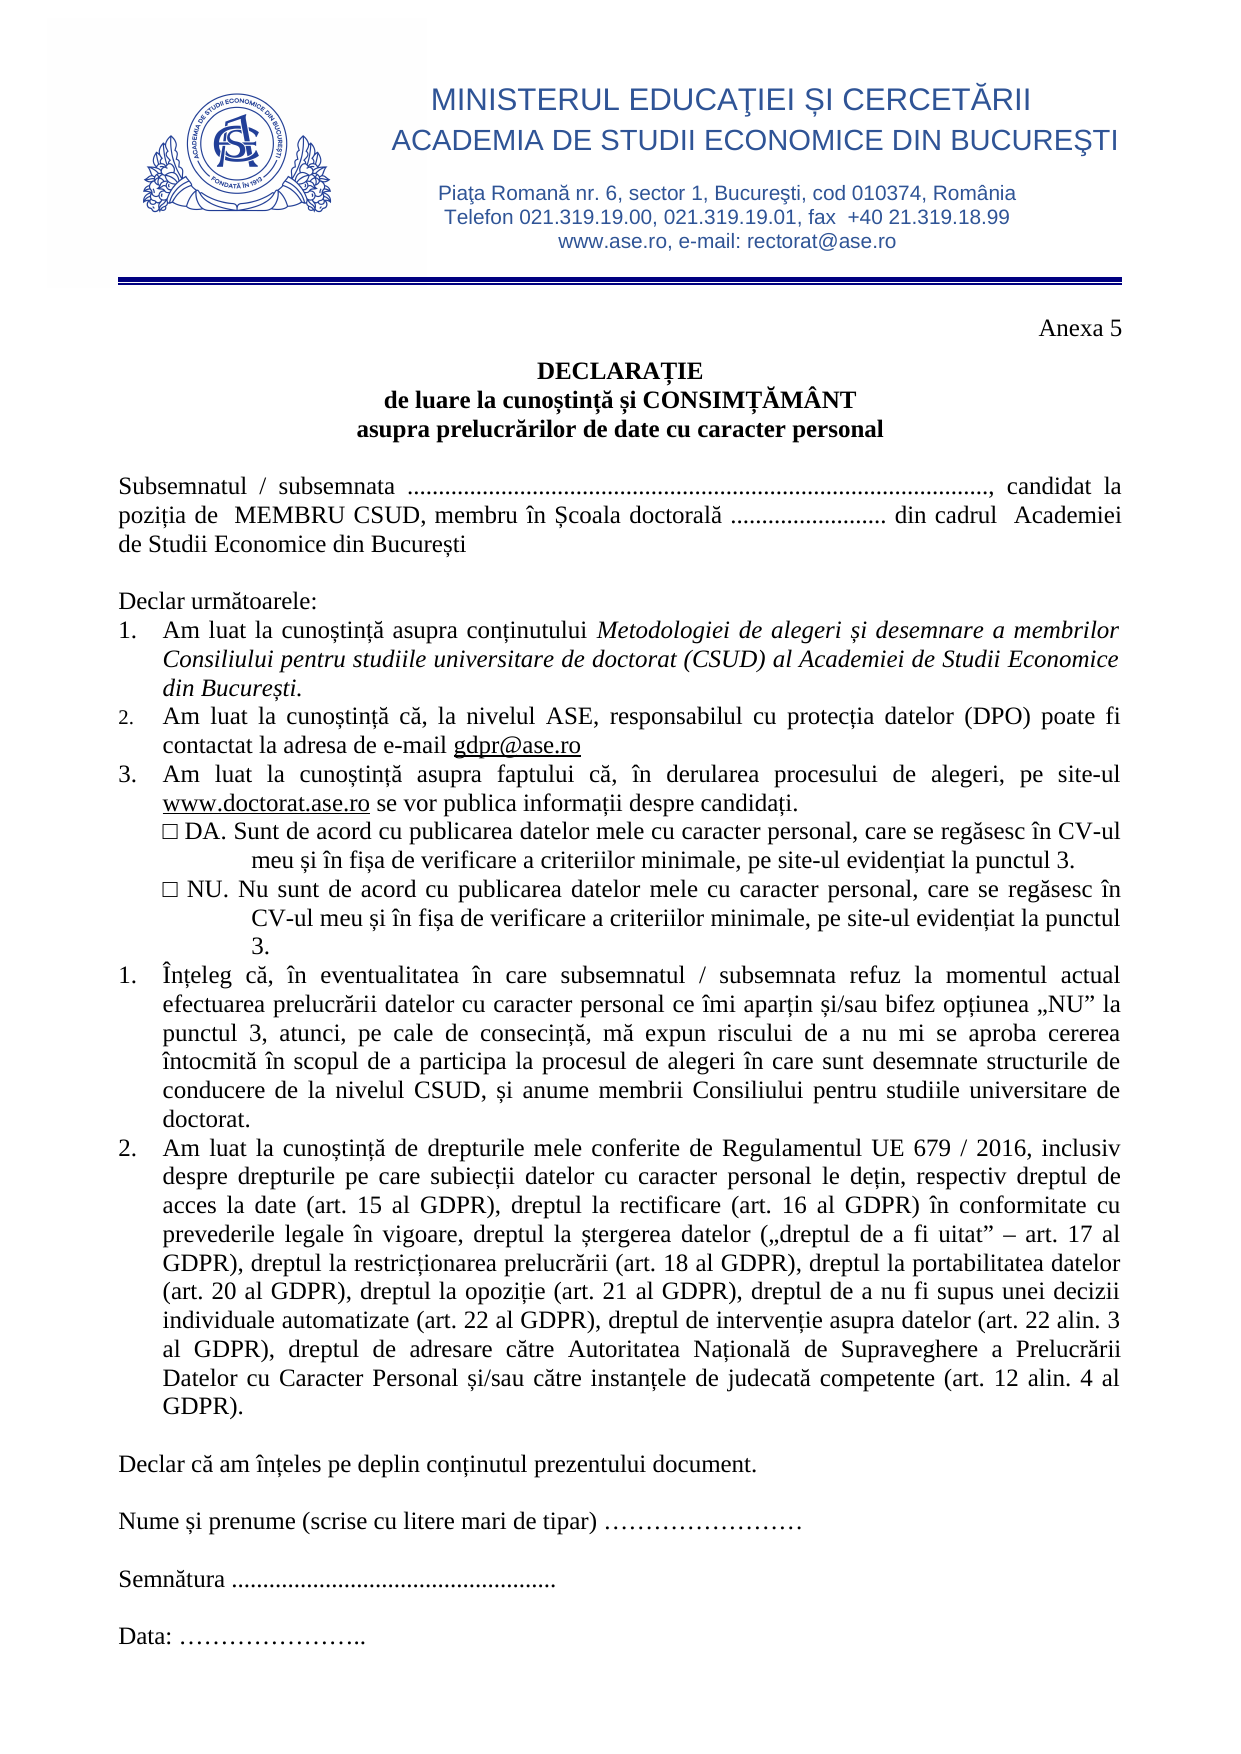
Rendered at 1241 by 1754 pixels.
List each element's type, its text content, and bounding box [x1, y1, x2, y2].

picture [46, 18, 428, 288]
list Am luat la cunoștință de drepturile mele conferite de Regulamentul UE 679 / 2016, inclusiv despre drepturile pe care subiecții datelor cu caracter personal le dețin, respectiv dreptul de acces la date (art. 15 al GDPR), dreptul la rectificare (art. 16 al GDPR) în conformitate cu prevederile legale în vigoare, dreptul la ștergerea datelor („dreptul de a fi uitat” – art. 17 al GDPR), dreptul la restricționarea prelucrării (art. 18 al GDPR), dreptul la portabilitatea datelor (art. 20 al GDPR), dreptul la opoziție (art. 21 al GDPR), dreptul de a nu fi supus unei decizii individuale automatizate (art. 22 al GDPR), dreptul de intervenție asupra datelor (art. 22 alin. 3 al GDPR), dreptul de adresare către Autoritatea Națională de Supraveghere a Prelucrării Datelor cu Caracter Personal și/sau către instanțele de judecată competente (art. 12 alin. 4 al GDPR). [118, 1133, 1122, 1420]
list de luare la cunoștință și CONSIMȚĂMÂNT [118, 385, 1122, 414]
list Declar că am înțeles pe deplin conținutul prezentului document. [118, 1449, 1122, 1478]
list Am luat la cunoștință asupra conținutului Metodologiei de alegeri și desemnare a membrilor Consiliului pentru studiile universitare de doctorat (CSUD) al Academiei de Studii Economice din București. [118, 615, 1122, 701]
list □ NU. Nu sunt de acord cu publicarea datelor mele cu caracter personal, care se regăsesc în CV-ul meu și în fișa de verificare a criteriilor minimale, pe site-ul evidențiat la punctul 3. [162, 874, 1122, 960]
list Am luat la cunoștință că, la nivelul ASE, responsabilul cu protecția datelor (DPO) poate fi contactat la adresa de e-mail gdpr@ase.ro [118, 701, 1122, 759]
list DECLARAȚIE [118, 356, 1122, 385]
list Am luat la cunoștință asupra faptului că, în derularea procesului de alegeri, pe site-ul www.doctorat.ase.ro se vor publica informații despre candidați. [118, 759, 1122, 816]
list Declar următoarele: [118, 586, 1122, 615]
text Anexa 5 [118, 313, 1122, 342]
list □ DA. Sunt de acord cu publicarea datelor mele cu caracter personal, care se regăsesc în CV-ul meu și în fișa de verificare a criteriilor minimale, pe site-ul evidențiat la punctul 3. [162, 816, 1122, 874]
list Subsemnatul / subsemnata ............................................................................................., candidat la poziția de MEMBRU CSUD, membru în Școala doctorală ......................... din cadrul Academiei de Studii Economice din București [118, 471, 1122, 558]
list Semnătura .................................................... [118, 1564, 1122, 1593]
list Înțeleg că, în eventualitatea în care subsemnatul / subsemnata refuz la momentul actual efectuarea prelucrării datelor cu caracter personal ce îmi aparțin și/sau bifez opțiunea „NU” la punctul 3, atunci, pe cale de consecință, mă expun riscului de a nu mi se aproba cererea întocmită în scopul de a participa la procesul de alegeri în care sunt desemnate structurile de conducere de la nivelul CSUD, și anume membrii Consiliului pentru studiile universitare de doctorat. [118, 960, 1122, 1133]
picture [415, 132, 428, 148]
list Nume și prenume (scrise cu litere mari de tipar) …………………… [118, 1506, 1122, 1535]
list Data: ………………….. [118, 1621, 1122, 1650]
list asupra prelucrărilor de date cu caracter personal [118, 414, 1122, 443]
